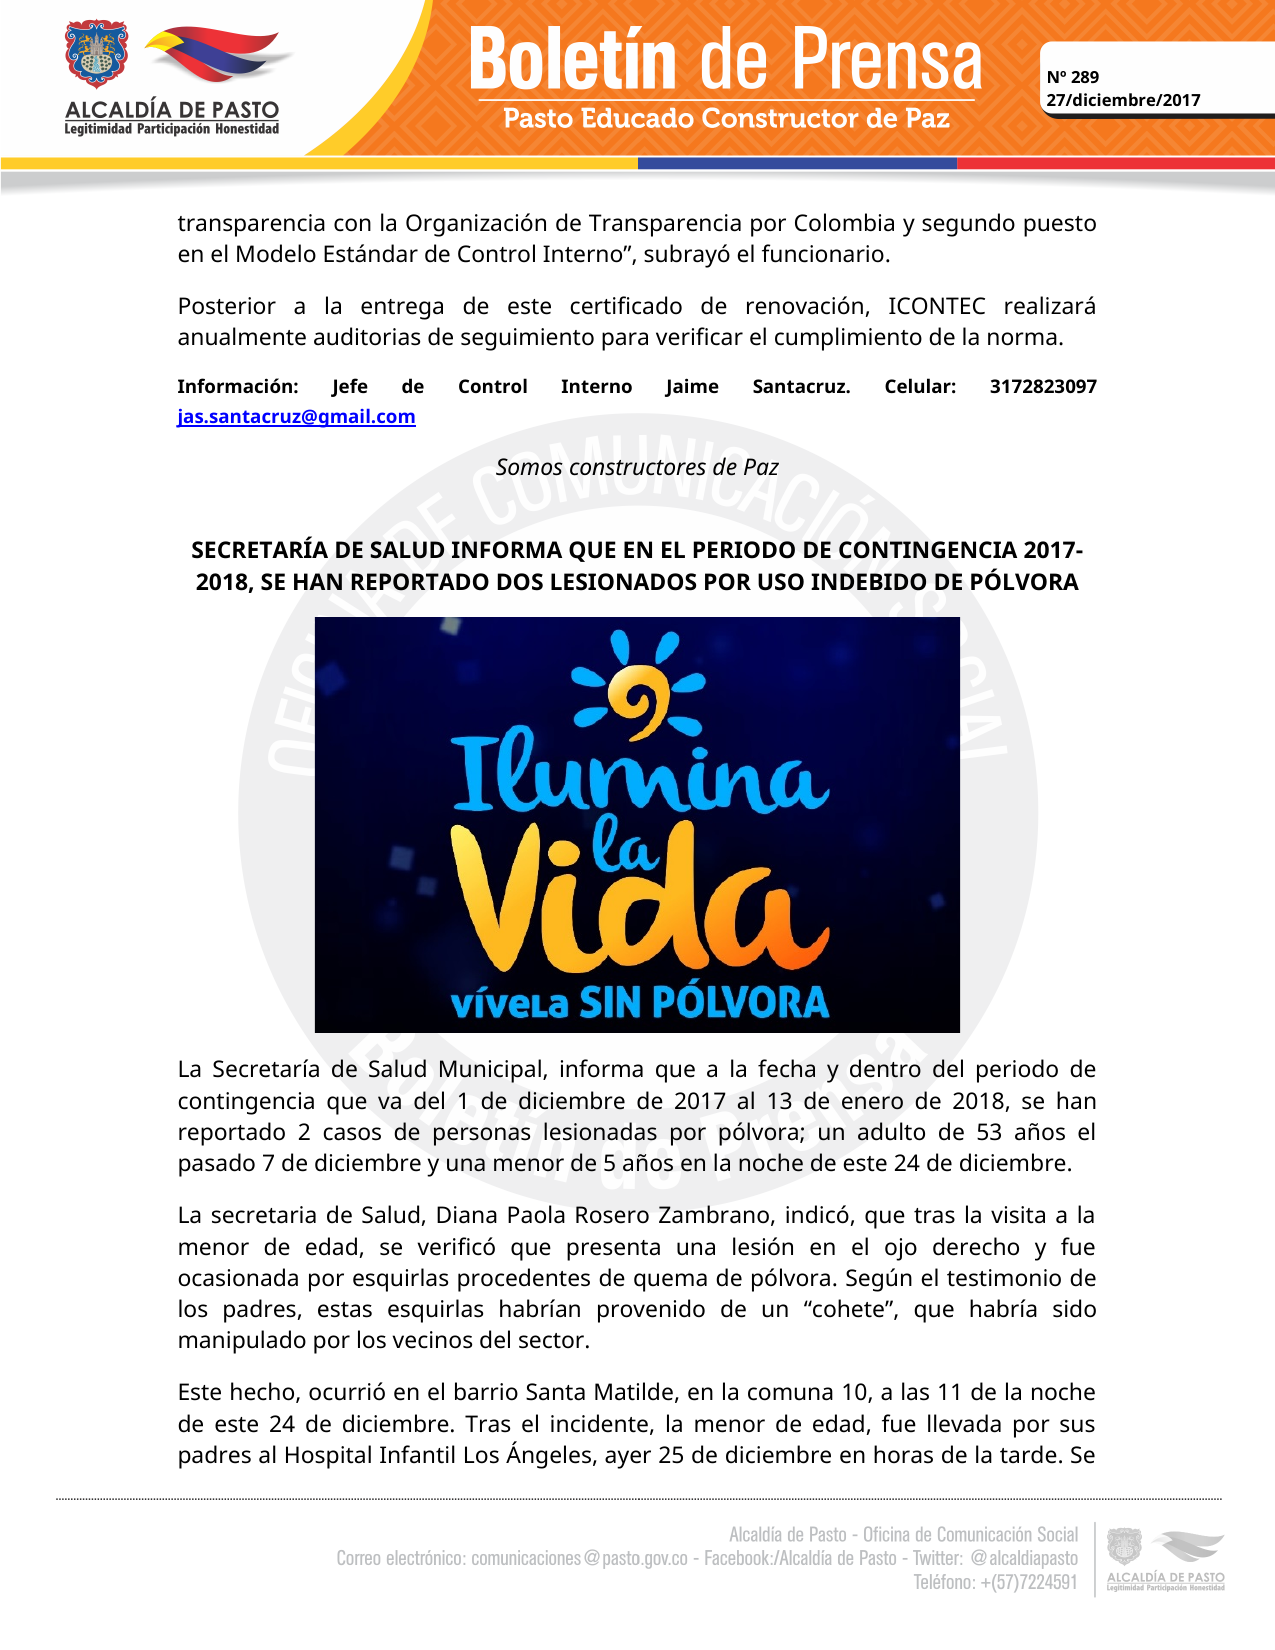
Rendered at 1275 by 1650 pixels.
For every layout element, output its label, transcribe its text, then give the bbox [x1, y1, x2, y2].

text SECRETARÍA DE SALUD INFORMA QUE EN EL PERIODO DE CONTINGENCIA 2017-2018, SE HAN REPORTADO DOS LESIONADOS POR USO INDEBIDO DE PÓLVORA [177, 534, 1098, 597]
picture [0, 0, 1275, 1638]
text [177, 207, 1098, 269]
text Información: Jefe de Control Interno Jaime Santacruz. Celular: 3172823097 jas.santacruz@gmail.com [177, 373, 1098, 430]
text Somos constructores de Paz [177, 451, 1098, 482]
text La Secretaría de Salud Municipal, informa que a la fecha y dentro del periodo de contingencia que va del 1 de diciembre de 2017 al 13 de enero de 2018, se han reportado 2 casos de personas lesionadas por pólvora; un adulto de 53 años el pasado 7 de diciembre y una menor de 5 años en la noche de este 24 de diciembre. [177, 1053, 1098, 1178]
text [177, 1376, 1098, 1470]
text Posterior a la entrega de este certificado de renovación, ICONTEC realizará anualmente auditorias de seguimiento para verificar el cumplimiento de la norma. [177, 290, 1098, 353]
text La secretaria de Salud, Diana Paola Rosero Zambrano, indicó, que tras la visita a la menor de edad, se verificó que presenta una lesión en el ojo derecho y fue ocasionada por esquirlas procedentes de quema de pólvora. Según el testimonio de los padres, estas esquirlas habrían provenido de un “cohete”, que habría sido manipulado por los vecinos del sector. [177, 1199, 1098, 1356]
